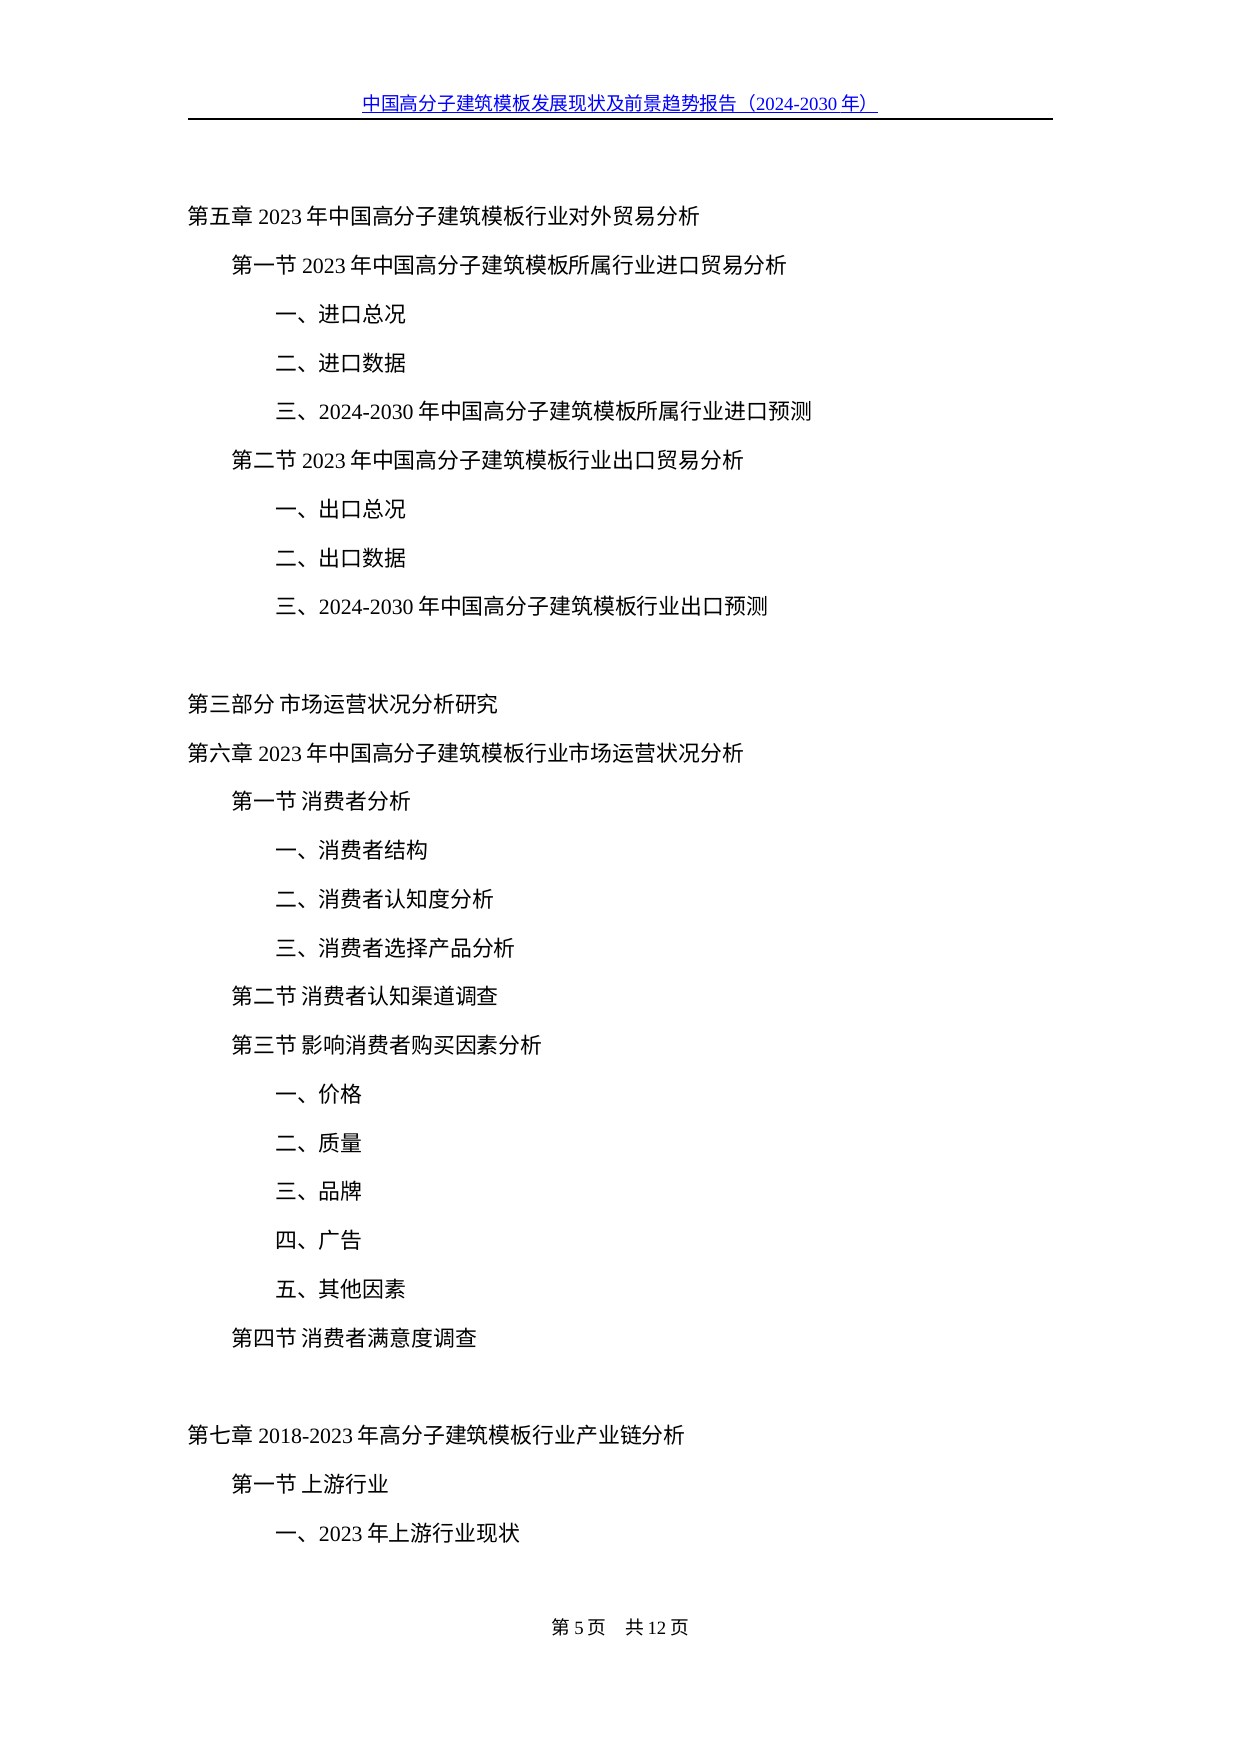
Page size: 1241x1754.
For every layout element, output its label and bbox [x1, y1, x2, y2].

text [187, 150, 1053, 1548]
